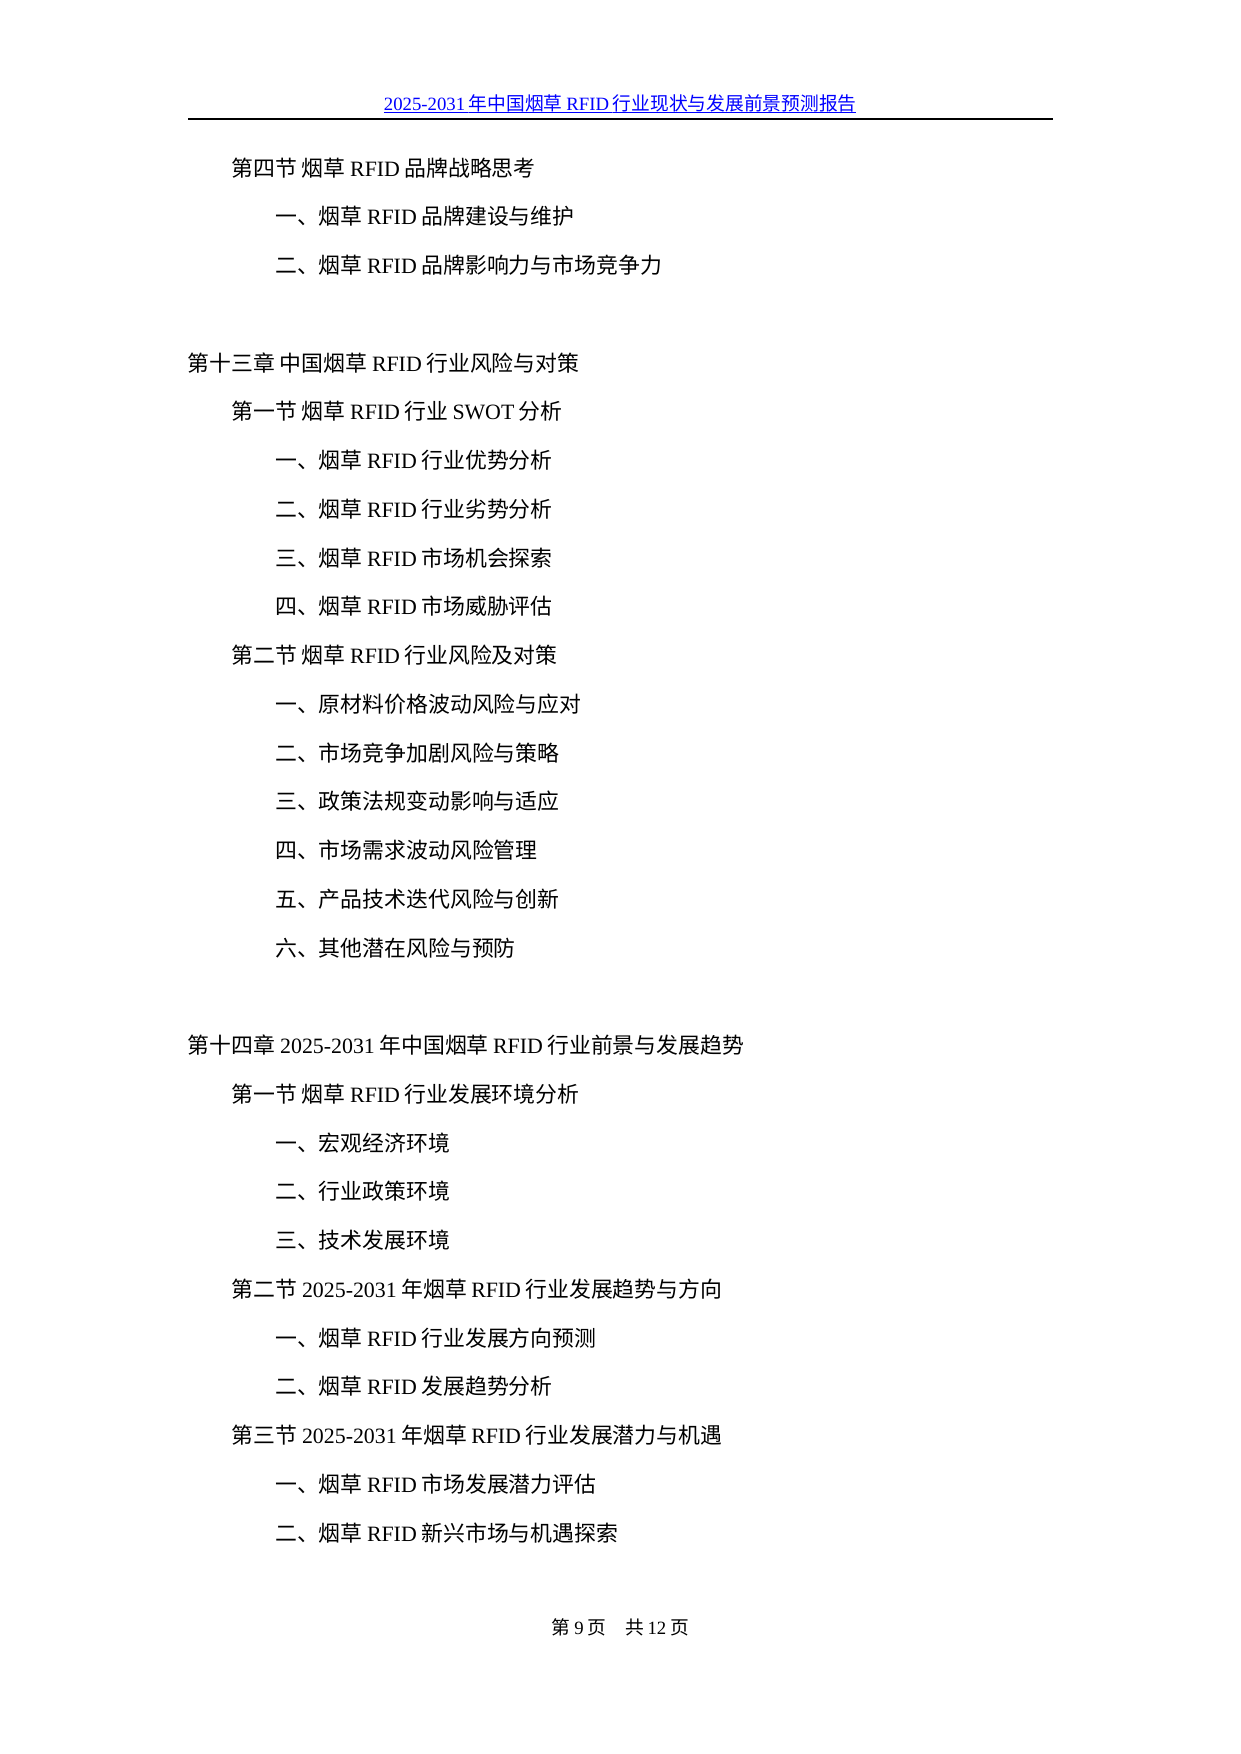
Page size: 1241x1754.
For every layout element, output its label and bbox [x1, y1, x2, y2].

text [187, 150, 1053, 1548]
